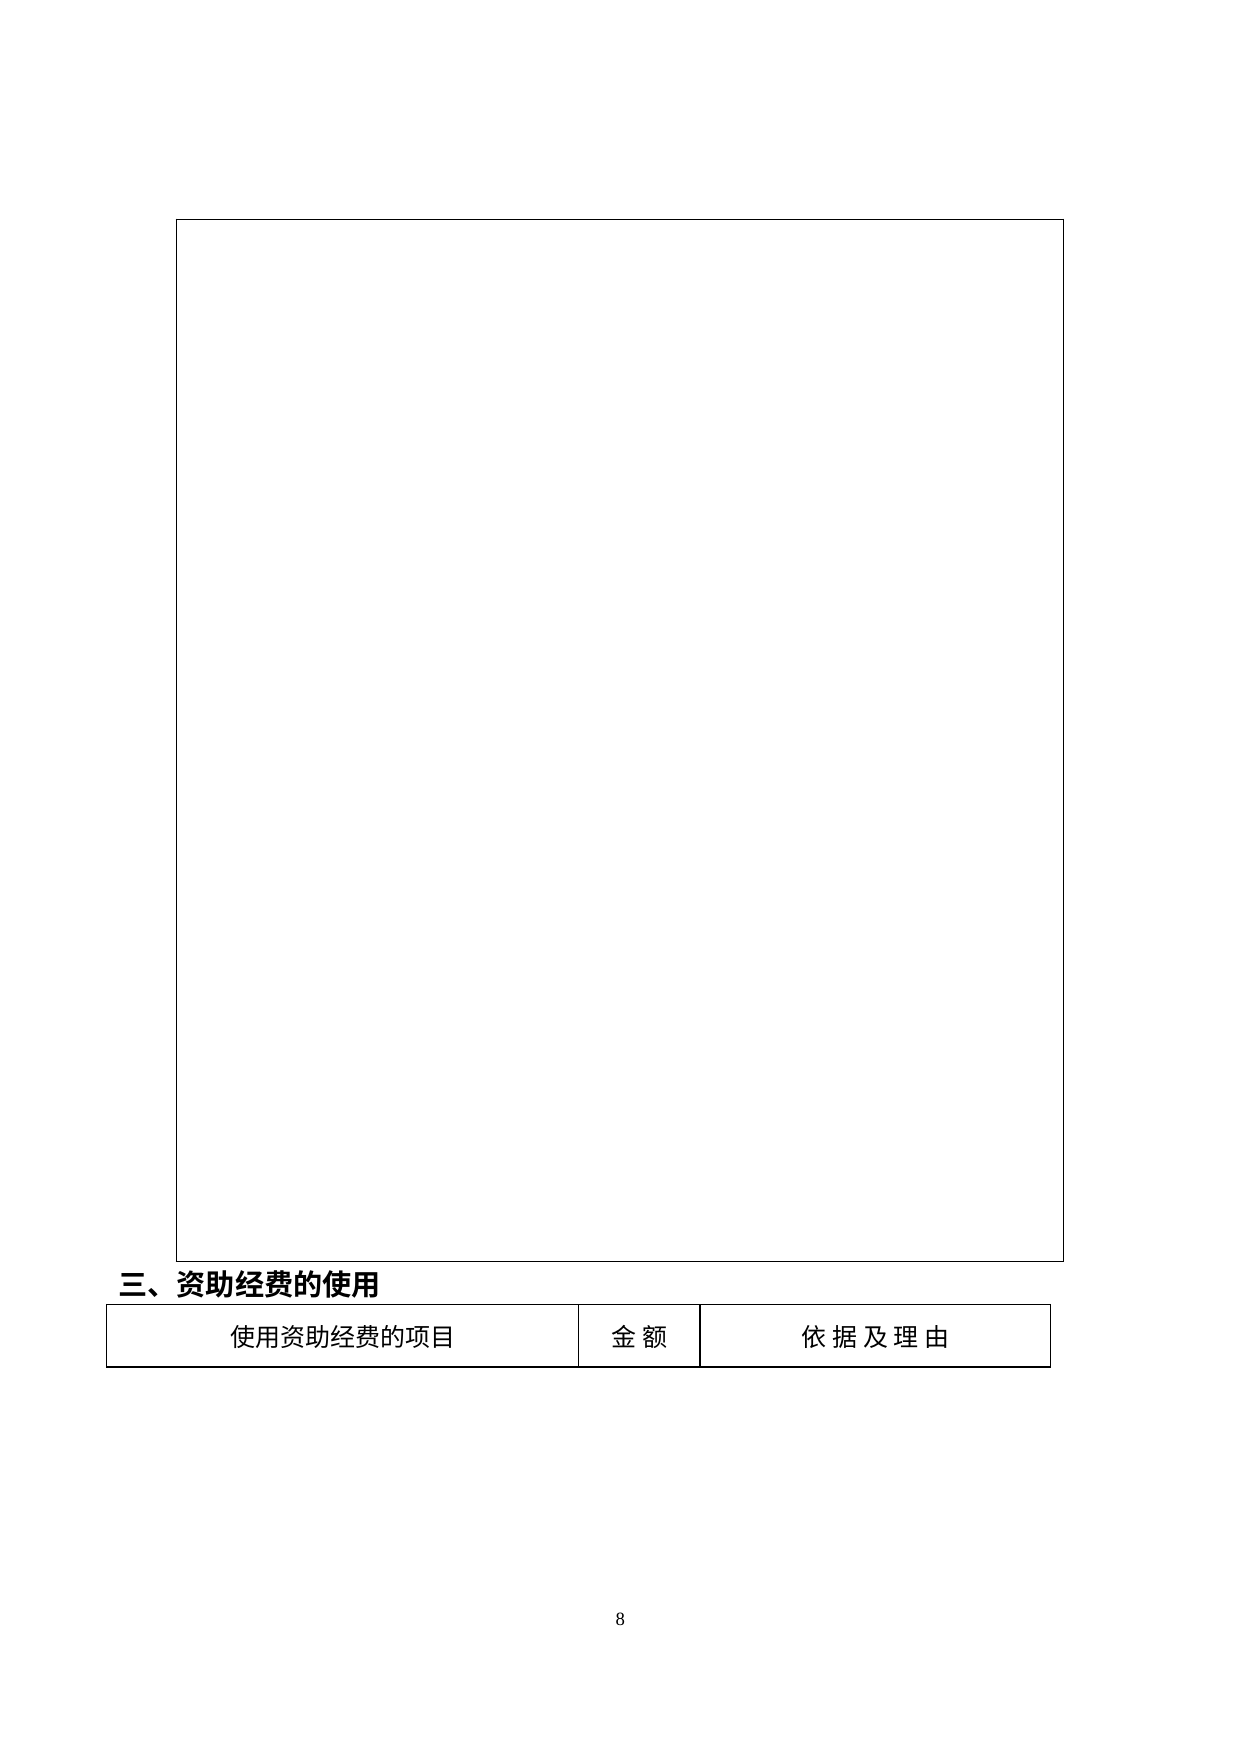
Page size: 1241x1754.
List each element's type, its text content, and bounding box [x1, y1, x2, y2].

table_header 使用资助经费的项目 [107, 1305, 578, 1366]
table_header [177, 220, 1063, 1261]
table_header 金 额 [579, 1305, 699, 1366]
text 三、资助经费的使用 [118, 1262, 1122, 1304]
table_header 依 据 及 理 由 [701, 1305, 1050, 1366]
